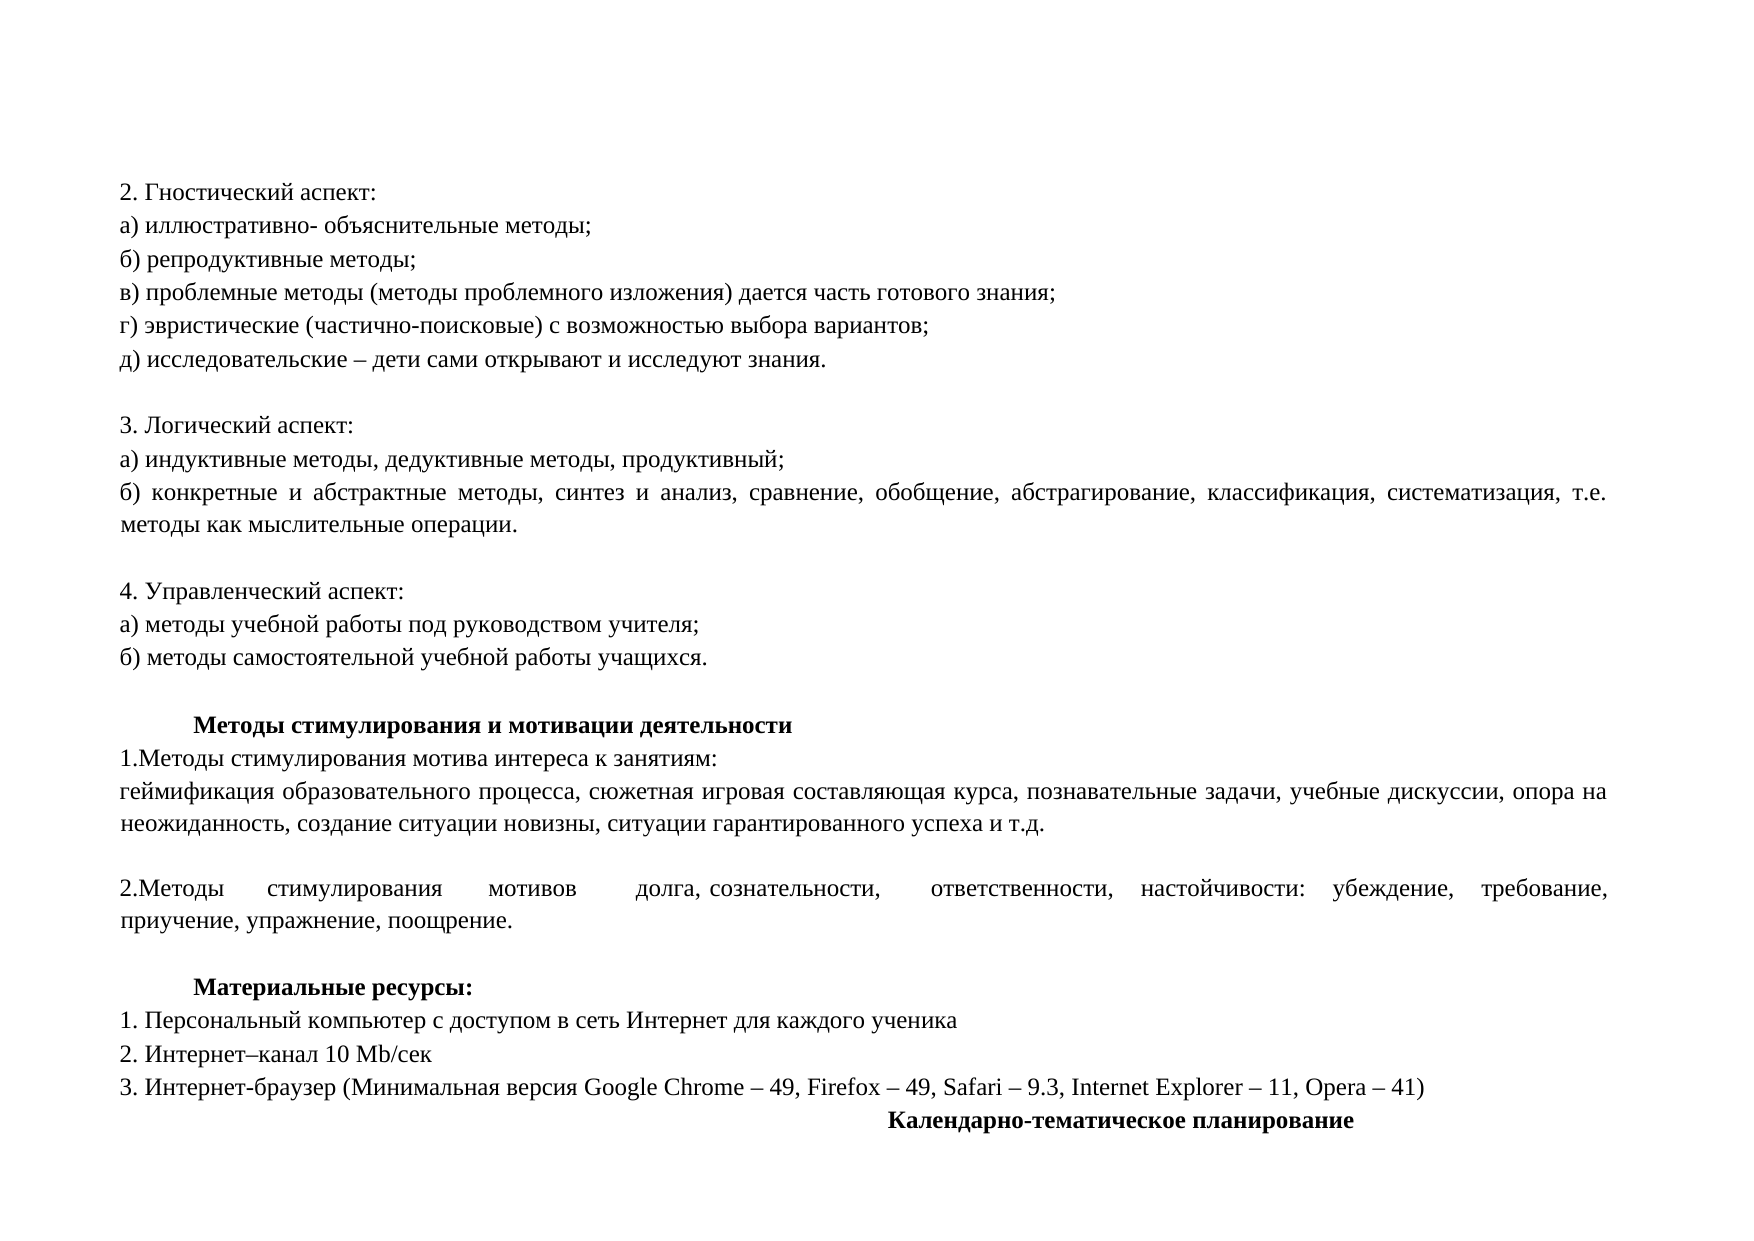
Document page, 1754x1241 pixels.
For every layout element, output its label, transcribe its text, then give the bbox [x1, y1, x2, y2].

text б) репродуктивные методы; [119, 244, 1608, 273]
text геймификация образовательного процесса, сюжетная игровая составляющая курса, познавательные задачи, учебные дискуссии, опора на неожиданность, создание ситуации новизны, ситуации гарантированного успеха и т.д. [119, 776, 1608, 837]
list Управленческий аспект: [119, 576, 1608, 604]
subtitle Методы стимулирования и мотивации деятельности [193, 710, 1621, 739]
list Интернет-браузер (Минимальная версия Google Chrome – 49, Firefox – 49, Safari – 9.3, Internet Explorer – 11, Opera – 41) [119, 1072, 1608, 1101]
text а) методы учебной работы под руководством учителя; [119, 609, 1608, 638]
list Интернет–канал 10 Mb/сек [119, 1039, 1608, 1067]
text 2.Методы стимулирования мотивов долга, сознательности, ответственности, настойчивости: убеждение, требование, приучение, упражнение, поощрение. [119, 873, 1608, 934]
text в) проблемные методы (методы проблемного изложения) дается часть готового знания; [119, 277, 1608, 306]
text Календарно-тематическое планирование [119, 1105, 1354, 1134]
list Логический аспект: [119, 411, 1608, 439]
text б) методы самостоятельной учебной работы учащихся. [119, 642, 1608, 671]
text 1.Методы стимулирования мотива интереса к занятиям: [119, 743, 1608, 772]
text г) эвристические (частично-поисковые) с возможностью выбора вариантов; [119, 311, 1608, 339]
list Гностический аспект: [119, 177, 1608, 206]
list Персональный компьютер с доступом в сеть Интернет для каждого ученика [119, 1005, 1608, 1034]
text д) исследовательские – дети сами открывают и исследуют знания. [119, 344, 1608, 373]
text Материальные ресурсы: [193, 972, 1621, 1001]
text а) индуктивные методы, дедуктивные методы, продуктивный; [119, 444, 1608, 473]
text а) иллюстративно- объяснительные методы; [119, 211, 1608, 239]
text б) конкретные и абстрактные методы, синтез и анализ, сравнение, обобщение, абстрагирование, классификация, систематизация, т.е. методы как мыслительные операции. [119, 477, 1608, 538]
